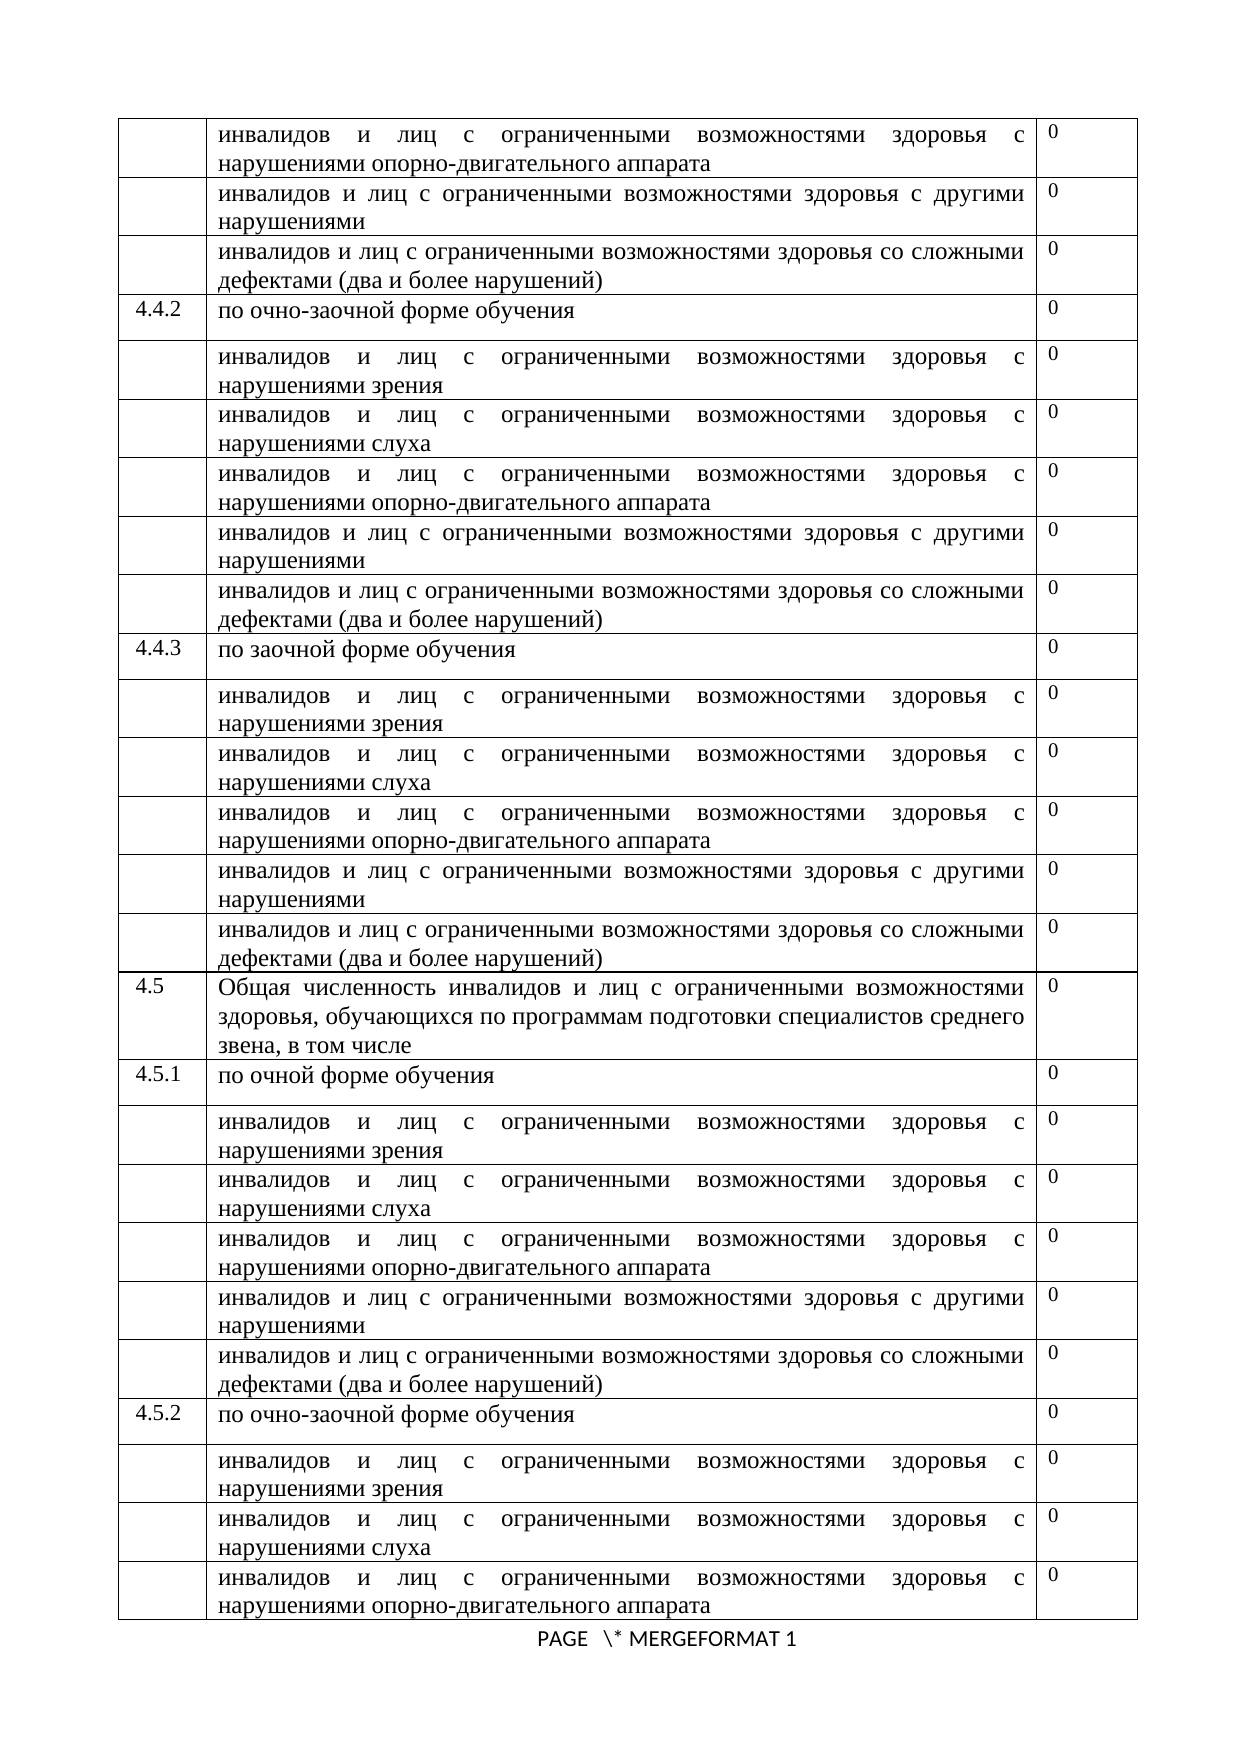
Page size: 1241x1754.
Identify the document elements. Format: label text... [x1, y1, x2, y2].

table_cell инвалидов и лиц с ограниченными возможностями здоровья с другими нарушениями [207, 1282, 1036, 1339]
table_cell 4.5.2 [119, 1399, 206, 1444]
table_cell инвалидов и лиц с ограниченными возможностями здоровья с нарушениями слуха [207, 738, 1036, 796]
table_cell по очной форме обучения [207, 1060, 1036, 1105]
table_cell 0 [1037, 1106, 1137, 1163]
table_cell инвалидов и лиц с ограниченными возможностями здоровья с нарушениями слуха [207, 1165, 1036, 1222]
table_cell 0 [1037, 1223, 1137, 1281]
table_cell [119, 1106, 206, 1163]
table_cell 4.5 [119, 973, 206, 1059]
table_cell [119, 1340, 206, 1398]
table_cell инвалидов и лиц с ограниченными возможностями здоровья с нарушениями зрения [207, 680, 1036, 737]
table_cell 0 [1037, 973, 1137, 1059]
table_cell 0 [1037, 738, 1137, 796]
table_cell [119, 797, 206, 854]
table_cell 0 [1037, 236, 1137, 294]
table_cell [119, 1445, 206, 1502]
table_cell [119, 1503, 206, 1561]
table_cell инвалидов и лиц с ограниченными возможностями здоровья с нарушениями зрения [207, 341, 1036, 398]
table_cell [119, 1562, 206, 1619]
table_cell [119, 458, 206, 516]
table_cell 4.4.3 [119, 634, 206, 679]
table_cell 0 [1037, 458, 1137, 516]
table_cell по заочной форме обучения [207, 634, 1036, 679]
table_cell инвалидов и лиц с ограниченными возможностями здоровья с нарушениями опорно-двигательного аппарата [207, 1562, 1036, 1619]
table_cell инвалидов и лиц с ограниченными возможностями здоровья с нарушениями слуха [207, 1503, 1036, 1561]
table_cell [119, 400, 206, 457]
table_cell по очно-заочной форме обучения [207, 295, 1036, 340]
table_cell 0 [1037, 178, 1137, 235]
table_cell инвалидов и лиц с ограниченными возможностями здоровья с другими нарушениями [207, 855, 1036, 913]
table_cell инвалидов и лиц с ограниченными возможностями здоровья с нарушениями опорно-двигательного аппарата [207, 1223, 1036, 1281]
table_cell 0 [1037, 1562, 1137, 1619]
table_cell 0 [1037, 575, 1137, 633]
table_cell инвалидов и лиц с ограниченными возможностями здоровья с нарушениями зрения [207, 1445, 1036, 1502]
table_cell [119, 178, 206, 235]
table_cell 0 [1037, 1060, 1137, 1105]
table_cell 0 [1037, 1399, 1137, 1444]
table_cell инвалидов и лиц с ограниченными возможностями здоровья со сложными дефектами (два и более нарушений) [207, 236, 1036, 294]
table_cell 0 [1037, 1503, 1137, 1561]
table_cell [119, 1165, 206, 1222]
table_cell инвалидов и лиц с ограниченными возможностями здоровья с нарушениями опорно-двигательного аппарата [207, 797, 1036, 854]
table_cell инвалидов и лиц с ограниченными возможностями здоровья со сложными дефектами (два и более нарушений) [207, 1340, 1036, 1398]
table_cell 0 [1037, 914, 1137, 971]
table_cell 0 [1037, 634, 1137, 679]
table_cell Общая численность инвалидов и лиц с ограниченными возможностями здоровья, обучающихся по программам подготовки специалистов среднего звена, в том числе [207, 973, 1036, 1059]
table_cell 0 [1037, 1340, 1137, 1398]
table_cell [119, 855, 206, 913]
table_cell инвалидов и лиц с ограниченными возможностями здоровья со сложными дефектами (два и более нарушений) [207, 914, 1036, 971]
table_cell 0 [1037, 1445, 1137, 1502]
table_cell инвалидов и лиц с ограниченными возможностями здоровья с нарушениями опорно-двигательного аппарата [207, 119, 1036, 177]
table_cell [119, 575, 206, 633]
table_cell инвалидов и лиц с ограниченными возможностями здоровья с другими нарушениями [207, 178, 1036, 235]
table_cell инвалидов и лиц с ограниченными возможностями здоровья с нарушениями зрения [207, 1106, 1036, 1163]
table_cell инвалидов и лиц с ограниченными возможностями здоровья с нарушениями опорно-двигательного аппарата [207, 458, 1036, 516]
table_cell 0 [1037, 119, 1137, 177]
table_cell 0 [1037, 295, 1137, 340]
table_cell [119, 517, 206, 574]
table_cell 0 [1037, 797, 1137, 854]
table_cell 4.5.1 [119, 1060, 206, 1105]
table_cell 0 [1037, 1282, 1137, 1339]
table_cell [119, 236, 206, 294]
table_cell 4.4.2 [119, 295, 206, 340]
table_cell [119, 119, 206, 177]
table_cell [119, 738, 206, 796]
table_cell [119, 914, 206, 971]
table_cell [119, 680, 206, 737]
table_cell 0 [1037, 517, 1137, 574]
table_cell [119, 1223, 206, 1281]
table_cell 0 [1037, 1165, 1137, 1222]
table_cell [119, 1282, 206, 1339]
table_cell 0 [1037, 855, 1137, 913]
table_cell 0 [1037, 400, 1137, 457]
table_cell по очно-заочной форме обучения [207, 1399, 1036, 1444]
table_cell инвалидов и лиц с ограниченными возможностями здоровья с нарушениями слуха [207, 400, 1036, 457]
table_cell инвалидов и лиц с ограниченными возможностями здоровья со сложными дефектами (два и более нарушений) [207, 575, 1036, 633]
table_cell 0 [1037, 680, 1137, 737]
table_cell 0 [1037, 341, 1137, 398]
table_cell [119, 341, 206, 398]
table_cell инвалидов и лиц с ограниченными возможностями здоровья с другими нарушениями [207, 517, 1036, 574]
